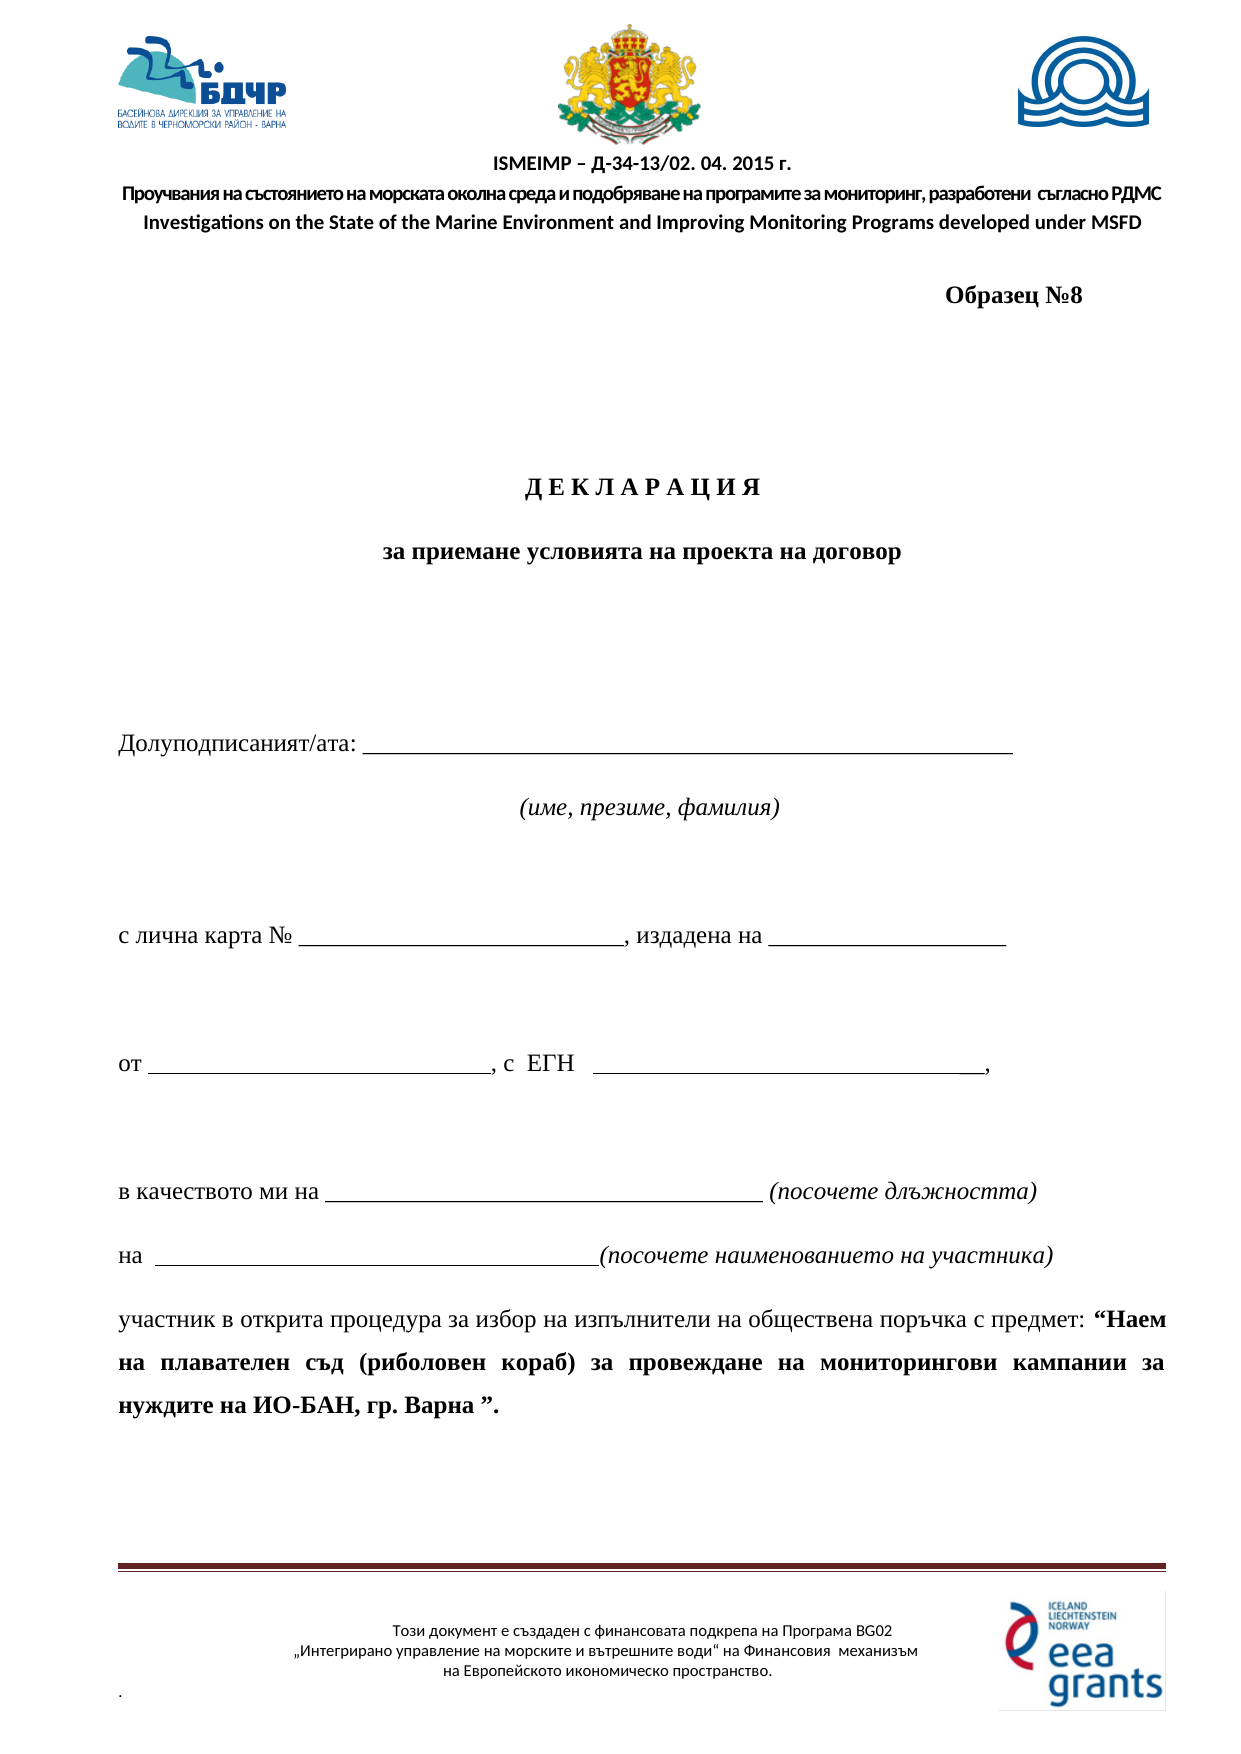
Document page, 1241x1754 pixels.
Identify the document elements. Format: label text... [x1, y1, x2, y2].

text с лична карта № __________________________, издадена на ___________________ [118, 920, 1166, 949]
text Образец №8 [118, 281, 1166, 309]
picture [118, 36, 286, 128]
text от , с ЕГН __, [118, 1048, 1166, 1077]
text Д Е К Л А Р А Ц И Я [118, 472, 1166, 501]
text участник в открита процедура за избор на изпълнители на обществена поръчка с предмет: “Наем на плавателен съд (риболовен кораб) за провеждане на мониторингови кампании за нуждите на ИО-БАН, гр. Варна ”. [118, 1304, 1166, 1419]
picture [558, 24, 702, 146]
text в качеството ми на ___________________________________ (посочете длъжността) [118, 1176, 1166, 1205]
picture [999, 1591, 1167, 1712]
text за приемане условията на проекта на договор [118, 536, 1166, 565]
text на (посочете наименованието на участника) [118, 1240, 1166, 1269]
picture [1018, 36, 1149, 127]
text (име, презиме, фамилия) [118, 792, 1166, 821]
text Долуподписаният/ата: ____________________________________________________ [118, 728, 1166, 757]
